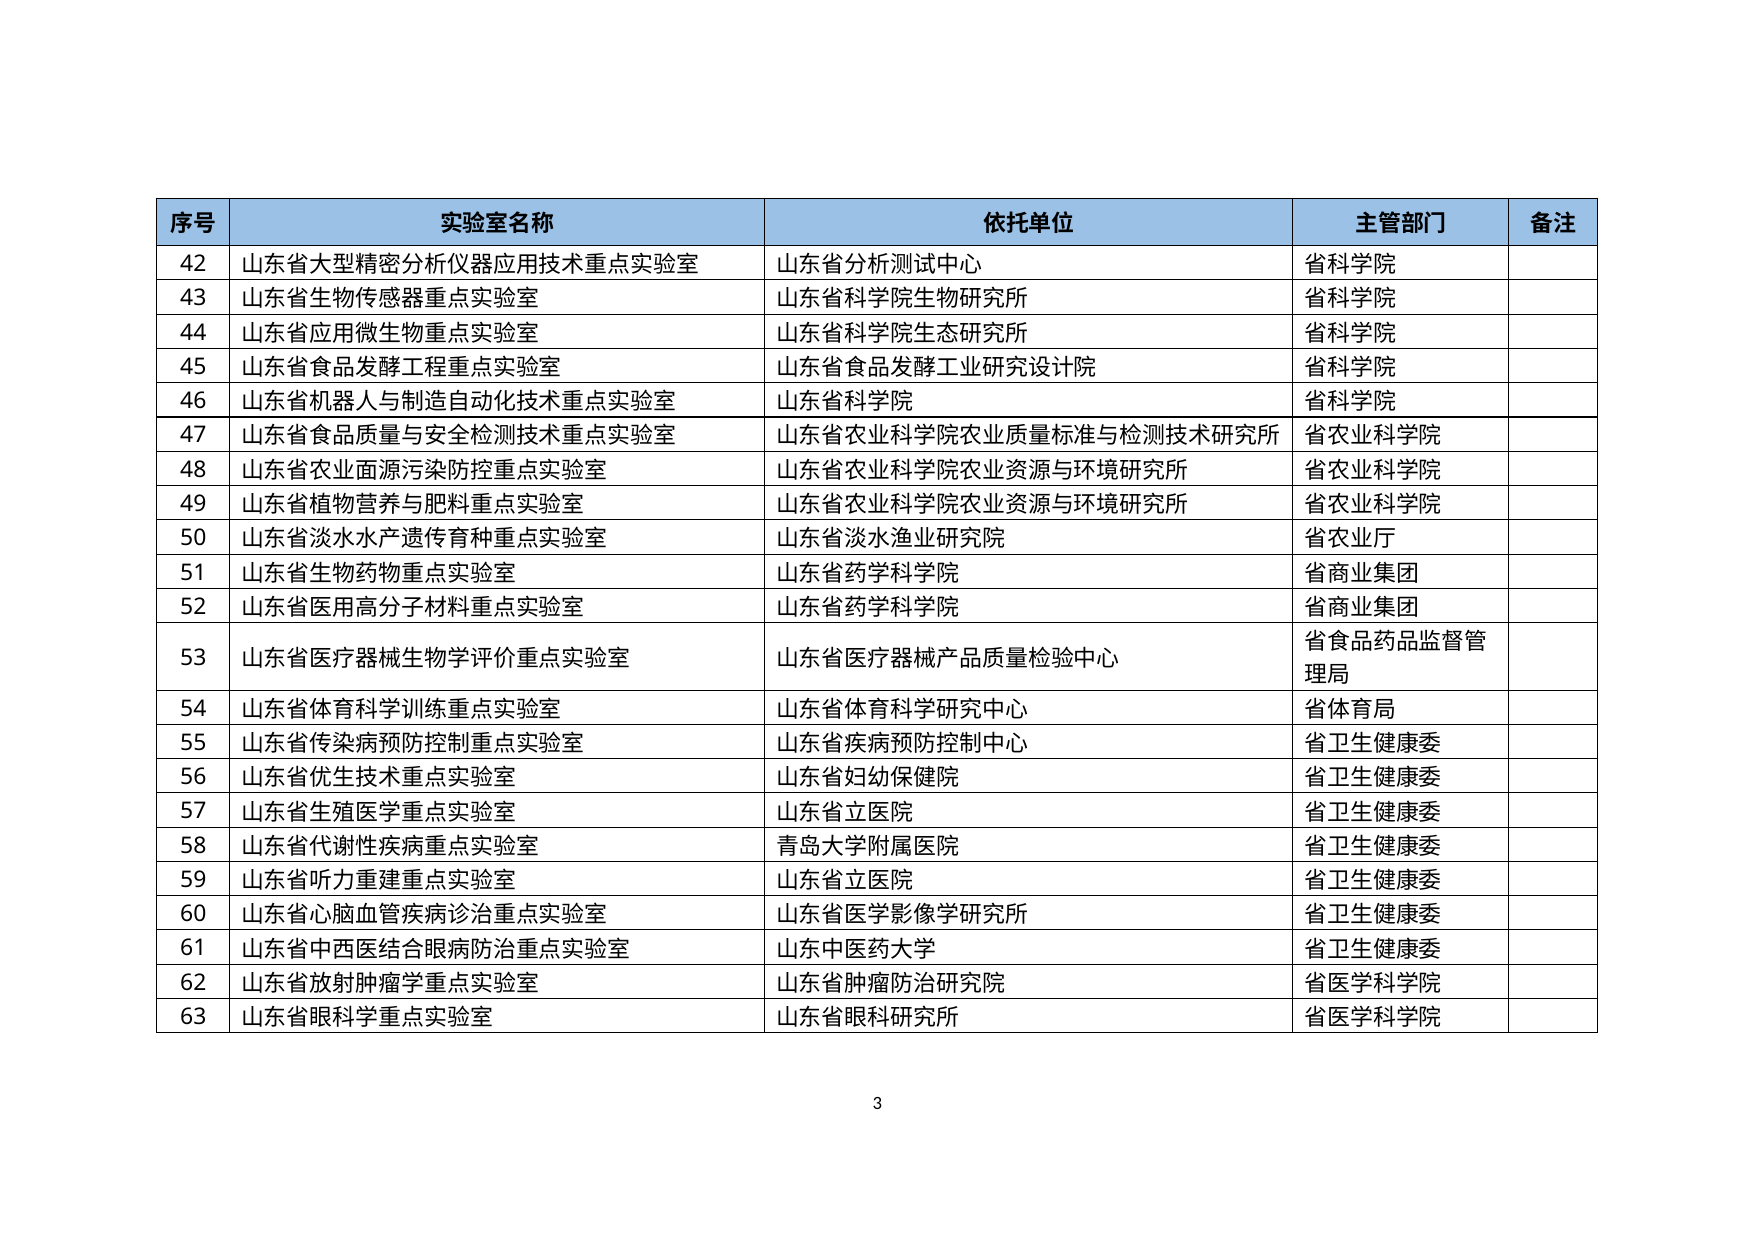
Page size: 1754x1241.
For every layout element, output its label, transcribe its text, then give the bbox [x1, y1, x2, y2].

table_cell 省医学科学院 [1293, 999, 1508, 1032]
table_cell 山东省农业面源污染防控重点实验室 [230, 452, 764, 485]
table_cell 山东省心脑血管疾病诊治重点实验室 [230, 896, 764, 929]
table_cell 山东省生物传感器重点实验室 [230, 280, 764, 313]
table_cell 山东省医疗器械产品质量检验中心 [765, 623, 1292, 689]
table_cell [1509, 623, 1597, 689]
table_cell 50 [157, 520, 229, 553]
table_cell 省科学院 [1293, 383, 1508, 416]
table_cell 省卫生健康委 [1293, 862, 1508, 895]
table_cell 省科学院 [1293, 315, 1508, 348]
table_cell 山东省妇幼保健院 [765, 759, 1292, 792]
table_cell [1509, 418, 1597, 451]
table_cell 51 [157, 555, 229, 588]
table_cell 省商业集团 [1293, 589, 1508, 622]
table_cell 山东省淡水渔业研究院 [765, 520, 1292, 553]
table_cell [1509, 896, 1597, 929]
table_cell 省科学院 [1293, 349, 1508, 382]
table_header 备注 [1509, 199, 1597, 245]
table_cell 44 [157, 315, 229, 348]
table_cell [1509, 862, 1597, 895]
table_cell [1509, 965, 1597, 998]
table_cell 54 [157, 691, 229, 724]
table_cell 省食品药品监督管理局 [1293, 623, 1508, 689]
table_cell 山东省代谢性疾病重点实验室 [230, 828, 764, 861]
table_cell 山东省眼科研究所 [765, 999, 1292, 1032]
table_cell 省卫生健康委 [1293, 725, 1508, 758]
table_cell [1509, 280, 1597, 313]
table_cell [1509, 486, 1597, 519]
table_cell 省农业科学院 [1293, 452, 1508, 485]
table_cell 57 [157, 793, 229, 827]
table_cell 山东省食品质量与安全检测技术重点实验室 [230, 418, 764, 451]
table_cell 山东省肿瘤防治研究院 [765, 965, 1292, 998]
table_cell [1509, 930, 1597, 964]
table_cell 59 [157, 862, 229, 895]
table_cell 山东省分析测试中心 [765, 246, 1292, 279]
table_cell 山东省优生技术重点实验室 [230, 759, 764, 792]
table_cell [1509, 383, 1597, 416]
table_header 主管部门 [1293, 199, 1508, 245]
table_cell 山东省生物药物重点实验室 [230, 555, 764, 588]
table_cell 省卫生健康委 [1293, 828, 1508, 861]
table_cell 山东省淡水水产遗传育种重点实验室 [230, 520, 764, 553]
table_cell 61 [157, 930, 229, 964]
table_cell 山东省药学科学院 [765, 589, 1292, 622]
table_cell 48 [157, 452, 229, 485]
table_cell 山东省中西医结合眼病防治重点实验室 [230, 930, 764, 964]
table_cell 省卫生健康委 [1293, 896, 1508, 929]
table_cell 43 [157, 280, 229, 313]
table_cell 62 [157, 965, 229, 998]
table_cell 55 [157, 725, 229, 758]
table_cell 山东省体育科学训练重点实验室 [230, 691, 764, 724]
table_cell 山东省机器人与制造自动化技术重点实验室 [230, 383, 764, 416]
table_cell 山东省医用高分子材料重点实验室 [230, 589, 764, 622]
table_cell 山东省传染病预防控制重点实验室 [230, 725, 764, 758]
table_cell [1509, 246, 1597, 279]
table_cell 省农业厅 [1293, 520, 1508, 553]
table_cell [1509, 520, 1597, 553]
table_cell 山东省听力重建重点实验室 [230, 862, 764, 895]
table_cell 山东省食品发酵工业研究设计院 [765, 349, 1292, 382]
table_cell [1509, 759, 1597, 792]
table_cell [1509, 349, 1597, 382]
table_cell 省农业科学院 [1293, 486, 1508, 519]
table_cell 52 [157, 589, 229, 622]
table_cell 省商业集团 [1293, 555, 1508, 588]
table_cell 山东省疾病预防控制中心 [765, 725, 1292, 758]
table_cell 山东省生殖医学重点实验室 [230, 793, 764, 827]
table_cell 山东省科学院生物研究所 [765, 280, 1292, 313]
table_cell 山东省药学科学院 [765, 555, 1292, 588]
table_header 实验室名称 [230, 199, 764, 245]
table_cell 省卫生健康委 [1293, 793, 1508, 827]
table_cell 省农业科学院 [1293, 418, 1508, 451]
table_cell [1509, 725, 1597, 758]
table_cell 56 [157, 759, 229, 792]
table_cell 58 [157, 828, 229, 861]
table_cell [1509, 589, 1597, 622]
table_cell 山东省农业科学院农业资源与环境研究所 [765, 452, 1292, 485]
table_cell 山东省科学院 [765, 383, 1292, 416]
table_cell [1509, 691, 1597, 724]
table_cell [1509, 452, 1597, 485]
table_cell [1509, 315, 1597, 348]
table_cell 山东省立医院 [765, 793, 1292, 827]
table_cell 45 [157, 349, 229, 382]
table_cell 省科学院 [1293, 246, 1508, 279]
table_cell 山东省大型精密分析仪器应用技术重点实验室 [230, 246, 764, 279]
table_cell 山东省医学影像学研究所 [765, 896, 1292, 929]
table_cell 47 [157, 418, 229, 451]
table_cell 山东省医疗器械生物学评价重点实验室 [230, 623, 764, 689]
table_cell 山东省农业科学院农业质量标准与检测技术研究所 [765, 418, 1292, 451]
table_cell 省体育局 [1293, 691, 1508, 724]
table_cell 山东省植物营养与肥料重点实验室 [230, 486, 764, 519]
table_cell 山东省科学院生态研究所 [765, 315, 1292, 348]
table_cell 山东省农业科学院农业资源与环境研究所 [765, 486, 1292, 519]
table_header 依托单位 [765, 199, 1292, 245]
table_cell 53 [157, 623, 229, 689]
table_header 序号 [157, 199, 229, 245]
table_cell [1509, 999, 1597, 1032]
table_cell 山东省立医院 [765, 862, 1292, 895]
table_cell 省卫生健康委 [1293, 930, 1508, 964]
table_cell 49 [157, 486, 229, 519]
table_cell 42 [157, 246, 229, 279]
table_cell 山东省食品发酵工程重点实验室 [230, 349, 764, 382]
table_cell 60 [157, 896, 229, 929]
table_cell 山东省应用微生物重点实验室 [230, 315, 764, 348]
table_cell [1509, 828, 1597, 861]
table_cell 山东中医药大学 [765, 930, 1292, 964]
table_cell 省医学科学院 [1293, 965, 1508, 998]
table_cell [1509, 793, 1597, 827]
table_cell 山东省放射肿瘤学重点实验室 [230, 965, 764, 998]
table_cell [1509, 555, 1597, 588]
table_cell 山东省体育科学研究中心 [765, 691, 1292, 724]
table_cell 63 [157, 999, 229, 1032]
table_cell 省卫生健康委 [1293, 759, 1508, 792]
table_cell 省科学院 [1293, 280, 1508, 313]
table_cell 山东省眼科学重点实验室 [230, 999, 764, 1032]
table_cell 青岛大学附属医院 [765, 828, 1292, 861]
table_cell 46 [157, 383, 229, 416]
